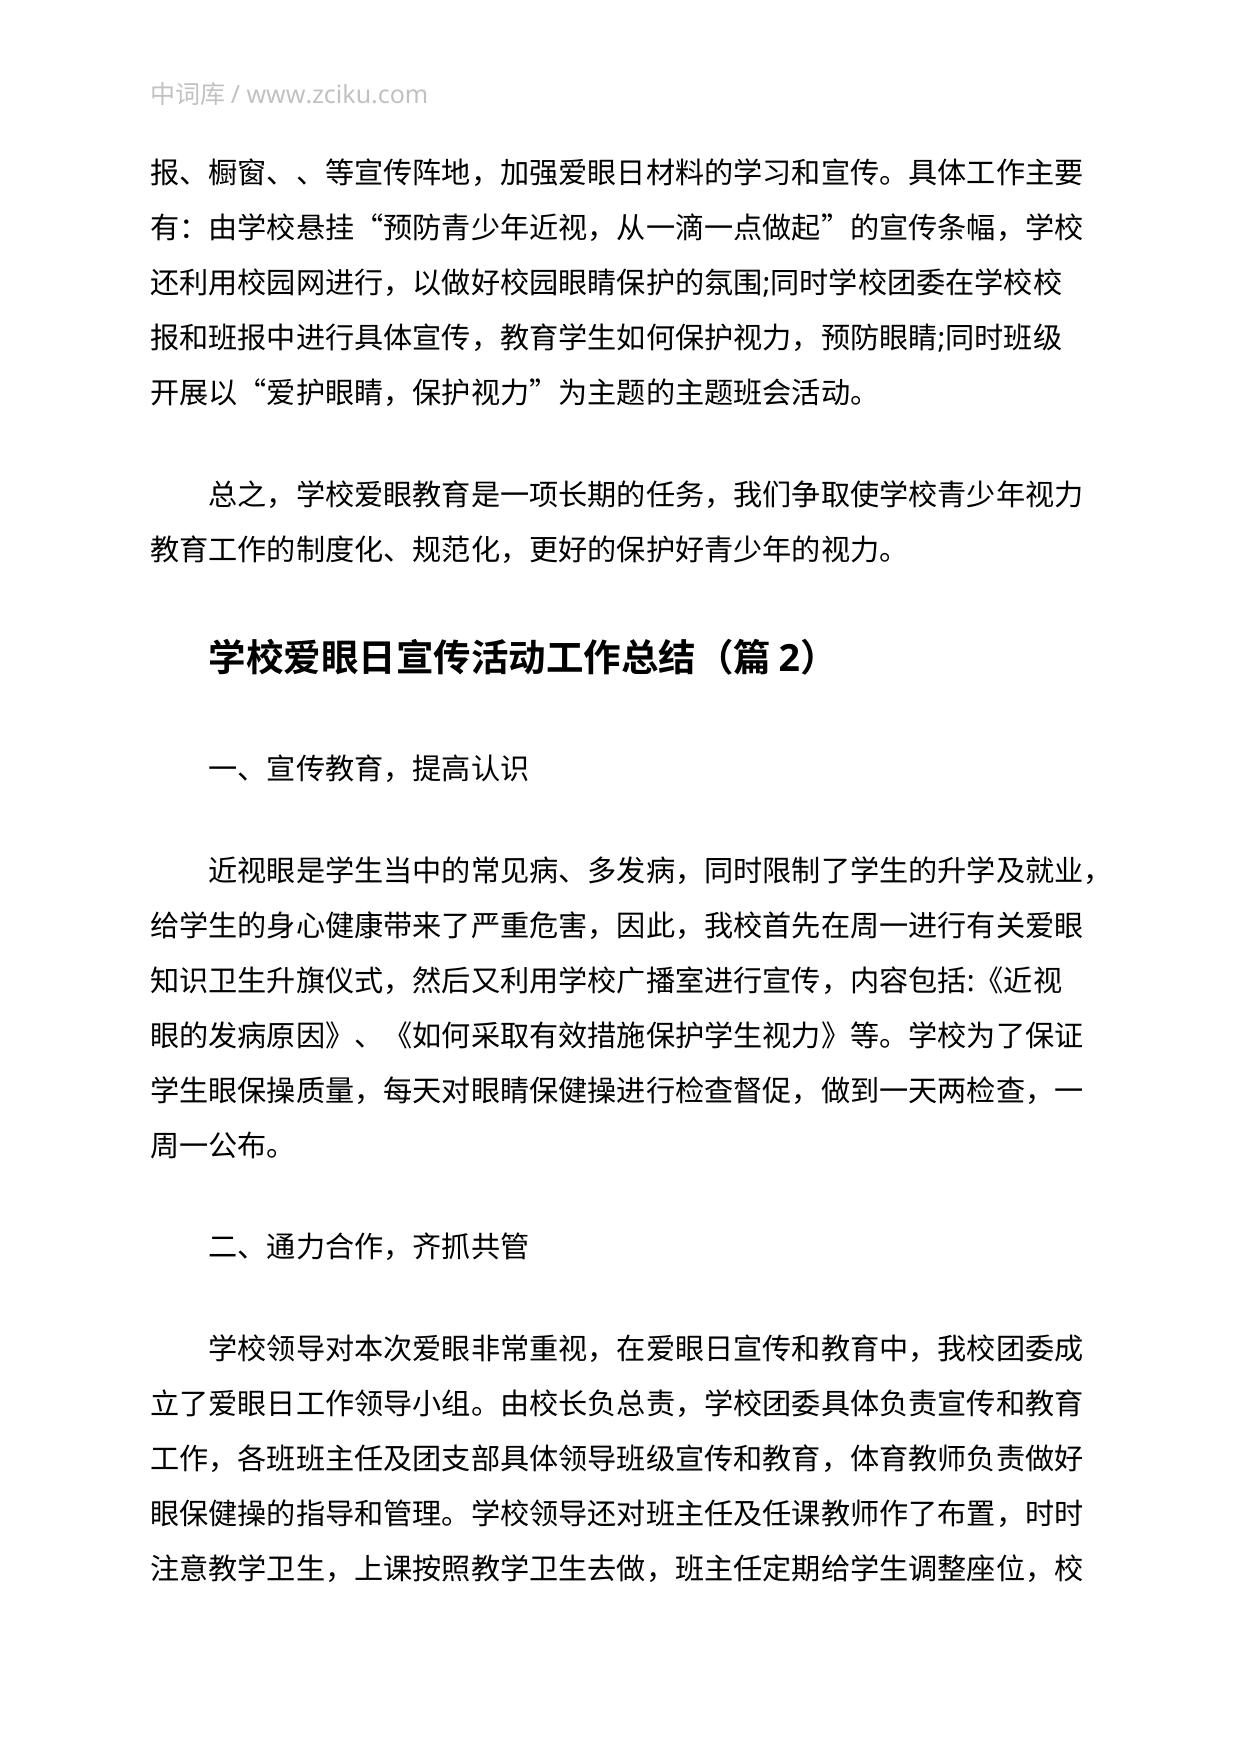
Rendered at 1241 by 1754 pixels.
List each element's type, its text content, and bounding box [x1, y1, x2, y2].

text 二、通力合作，齐抓共管 [150, 1224, 1090, 1266]
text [150, 150, 1090, 412]
text 学校爱眼日宣传活动工作总结（篇2） [150, 628, 1090, 683]
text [150, 1326, 1090, 1588]
text 近视眼是学生当中的常见病、多发病，同时限制了学生的升学及就业，给学生的身心健康带来了严重危害，因此，我校首先在周一进行有关爱眼知识卫生升旗仪式，然后又利用学校广播室进行宣传，内容包括:《近视眼的发病原因》、《如何采取有效措施保护学生视力》等。学校为了保证学生眼保操质量，每天对眼睛保健操进行检查督促，做到一天两检查，一周一公布。 [150, 848, 1090, 1164]
text 一、宣传教育，提高认识 [150, 746, 1090, 788]
text 总之，学校爱眼教育是一项长期的任务，我们争取使学校青少年视力教育工作的制度化、规范化，更好的保护好青少年的视力。 [150, 472, 1090, 569]
